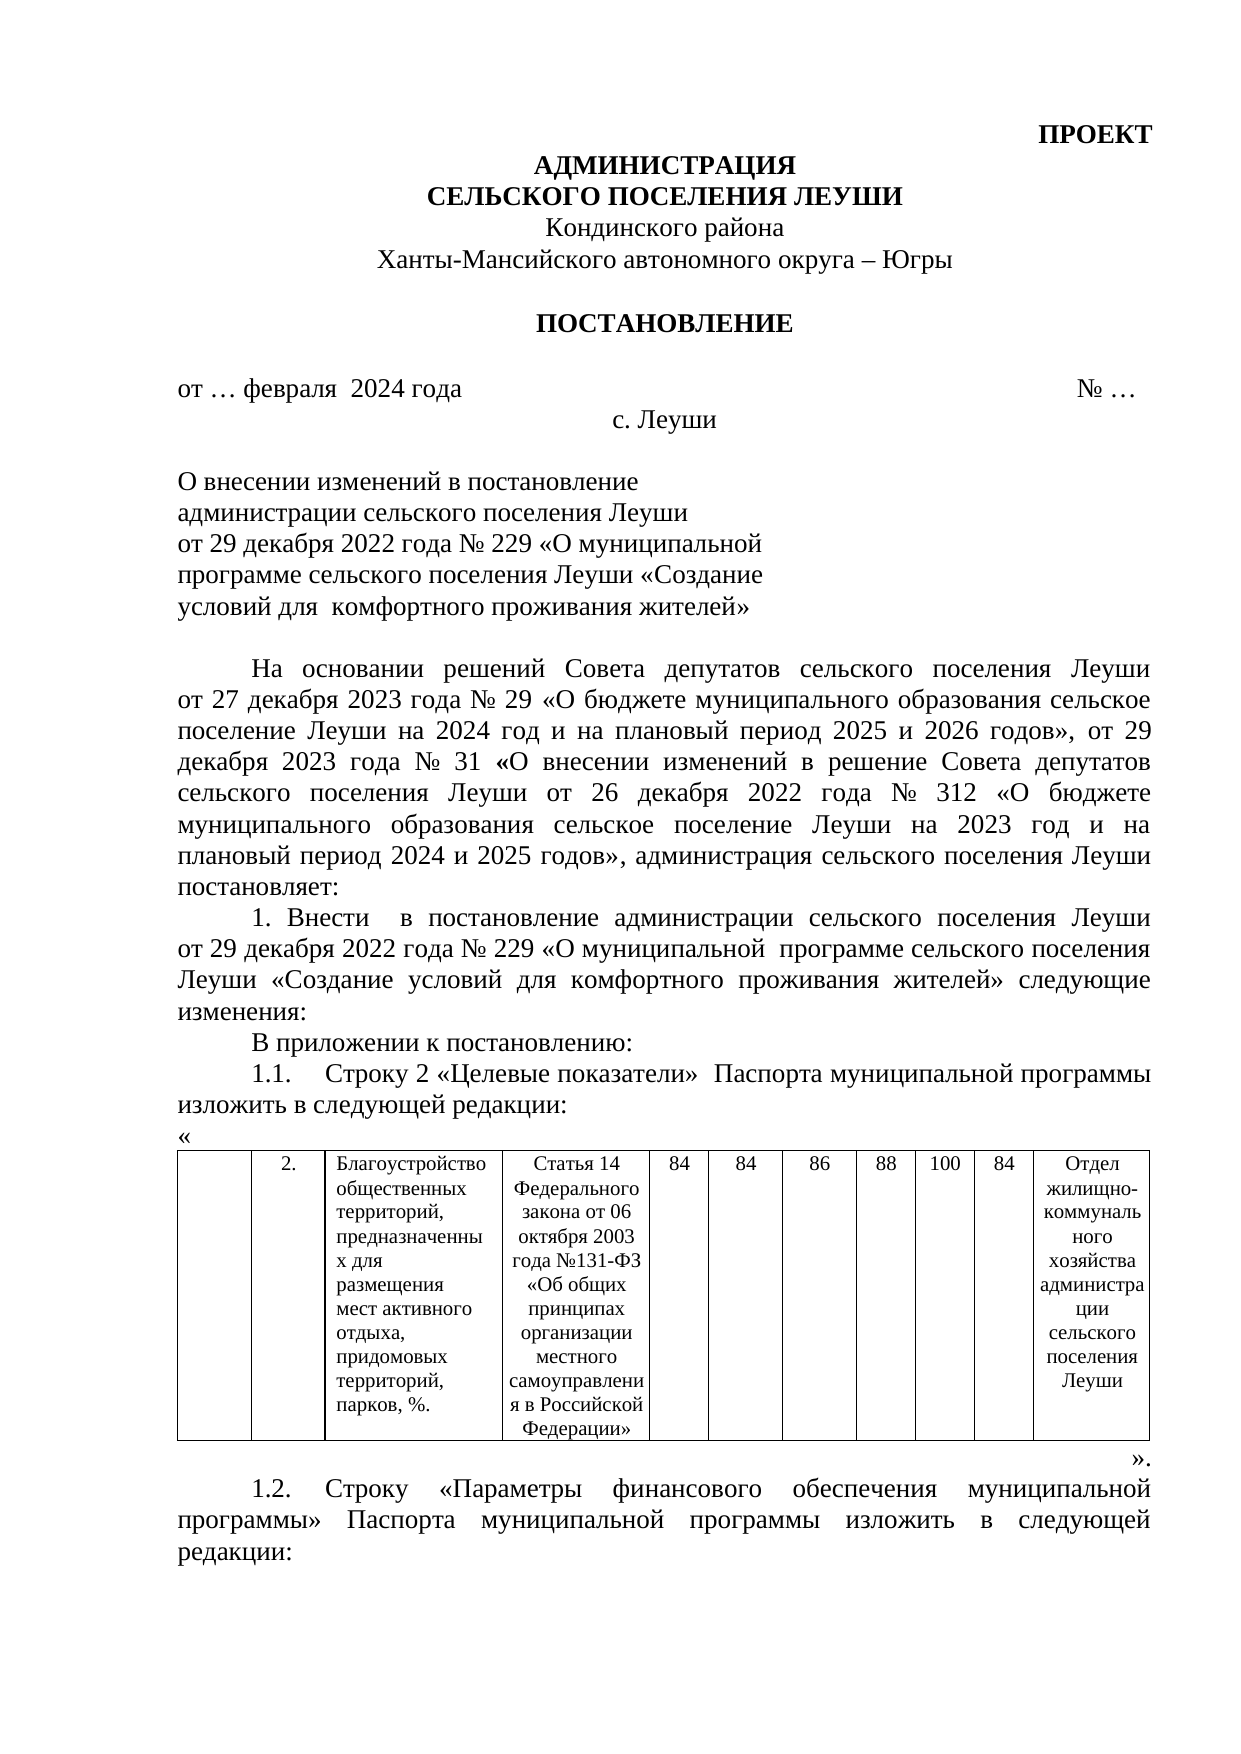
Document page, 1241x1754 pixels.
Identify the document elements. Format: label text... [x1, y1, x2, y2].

table_header Благоустройство общественных территорий, предназначенных для размещения мест активного отдыха, придомовых территорий, парков, %. [326, 1151, 502, 1440]
table_header 100 [916, 1151, 974, 1440]
text На основании решений Совета депутатов сельского поселения Леуши от 27 декабря 2023 года № 29 «О бюджете муниципального образования сельское поселение Леуши на 2024 год и на плановый период 2025 и 2026 годов», от 29 декабря 2023 года № 31 «О внесении изменений в решение Совета депутатов сельского поселения Леуши от 26 декабря 2022 года № 312 «О бюджете муниципального образования сельское поселение Леуши на 2023 год и на плановый период 2024 и 2025 годов», администрация сельского поселения Леуши постановляет: [177, 652, 1152, 901]
text « [177, 1119, 1152, 1150]
table_header 86 [783, 1151, 856, 1440]
list Строку «Параметры финансового обеспечения муниципальной программы» Паспорта муниципальной программы изложить в следующей редакции: [177, 1472, 1152, 1566]
text с. Леуши [177, 403, 1152, 434]
text ПОСТАНОВЛЕНИЕ [177, 307, 1152, 338]
text программе сельского поселения Леуши «Создание [177, 558, 1152, 590]
table_header 88 [857, 1151, 915, 1440]
text 1. Внести в постановление администрации сельского поселения Леуши от 29 декабря 2022 года № 229 «О муниципальной программе сельского поселения Леуши «Создание условий для комфортного проживания жителей» следующие изменения: [177, 901, 1152, 1026]
text Кондинского района [177, 212, 1152, 243]
text В приложении к постановлению: [177, 1026, 1152, 1057]
table_header 84 [709, 1151, 782, 1440]
text администрации сельского поселения Леуши [177, 496, 1152, 527]
text от 29 декабря 2022 года № 229 «О муниципальной [177, 527, 1152, 558]
table_header Статья 14 Федерального закона от 06 октября 2003 года №131-ФЗ «Об общих принципах организации местного самоуправления в Российской Федерации» [503, 1151, 649, 1440]
text от … февраля 2024 года № … [177, 372, 1152, 403]
list Строку 2 «Целевые показатели» Паспорта муниципальной программы изложить в следующей редакции: [177, 1057, 1152, 1119]
table_header 84 [975, 1151, 1033, 1440]
text условий для комфортного проживания жителей» [177, 590, 1152, 621]
table_header Отдел жилищно-коммунального хозяйства администрации сельского поселения Леуши [1034, 1151, 1149, 1440]
text Ханты-Мансийского автономного округа – Югры [177, 243, 1152, 274]
text АДМИНИСТРАЦИЯ [177, 149, 1152, 180]
text О внесении изменений в постановление [177, 465, 1152, 496]
table_header 84 [650, 1151, 708, 1440]
text СЕЛЬСКОГО ПОСЕЛЕНИЯ ЛЕУШИ [177, 180, 1152, 212]
text ». [177, 1441, 1152, 1472]
text ПРОЕКТ [177, 118, 1152, 149]
table_header [178, 1151, 251, 1440]
table_header 2. [252, 1151, 324, 1440]
